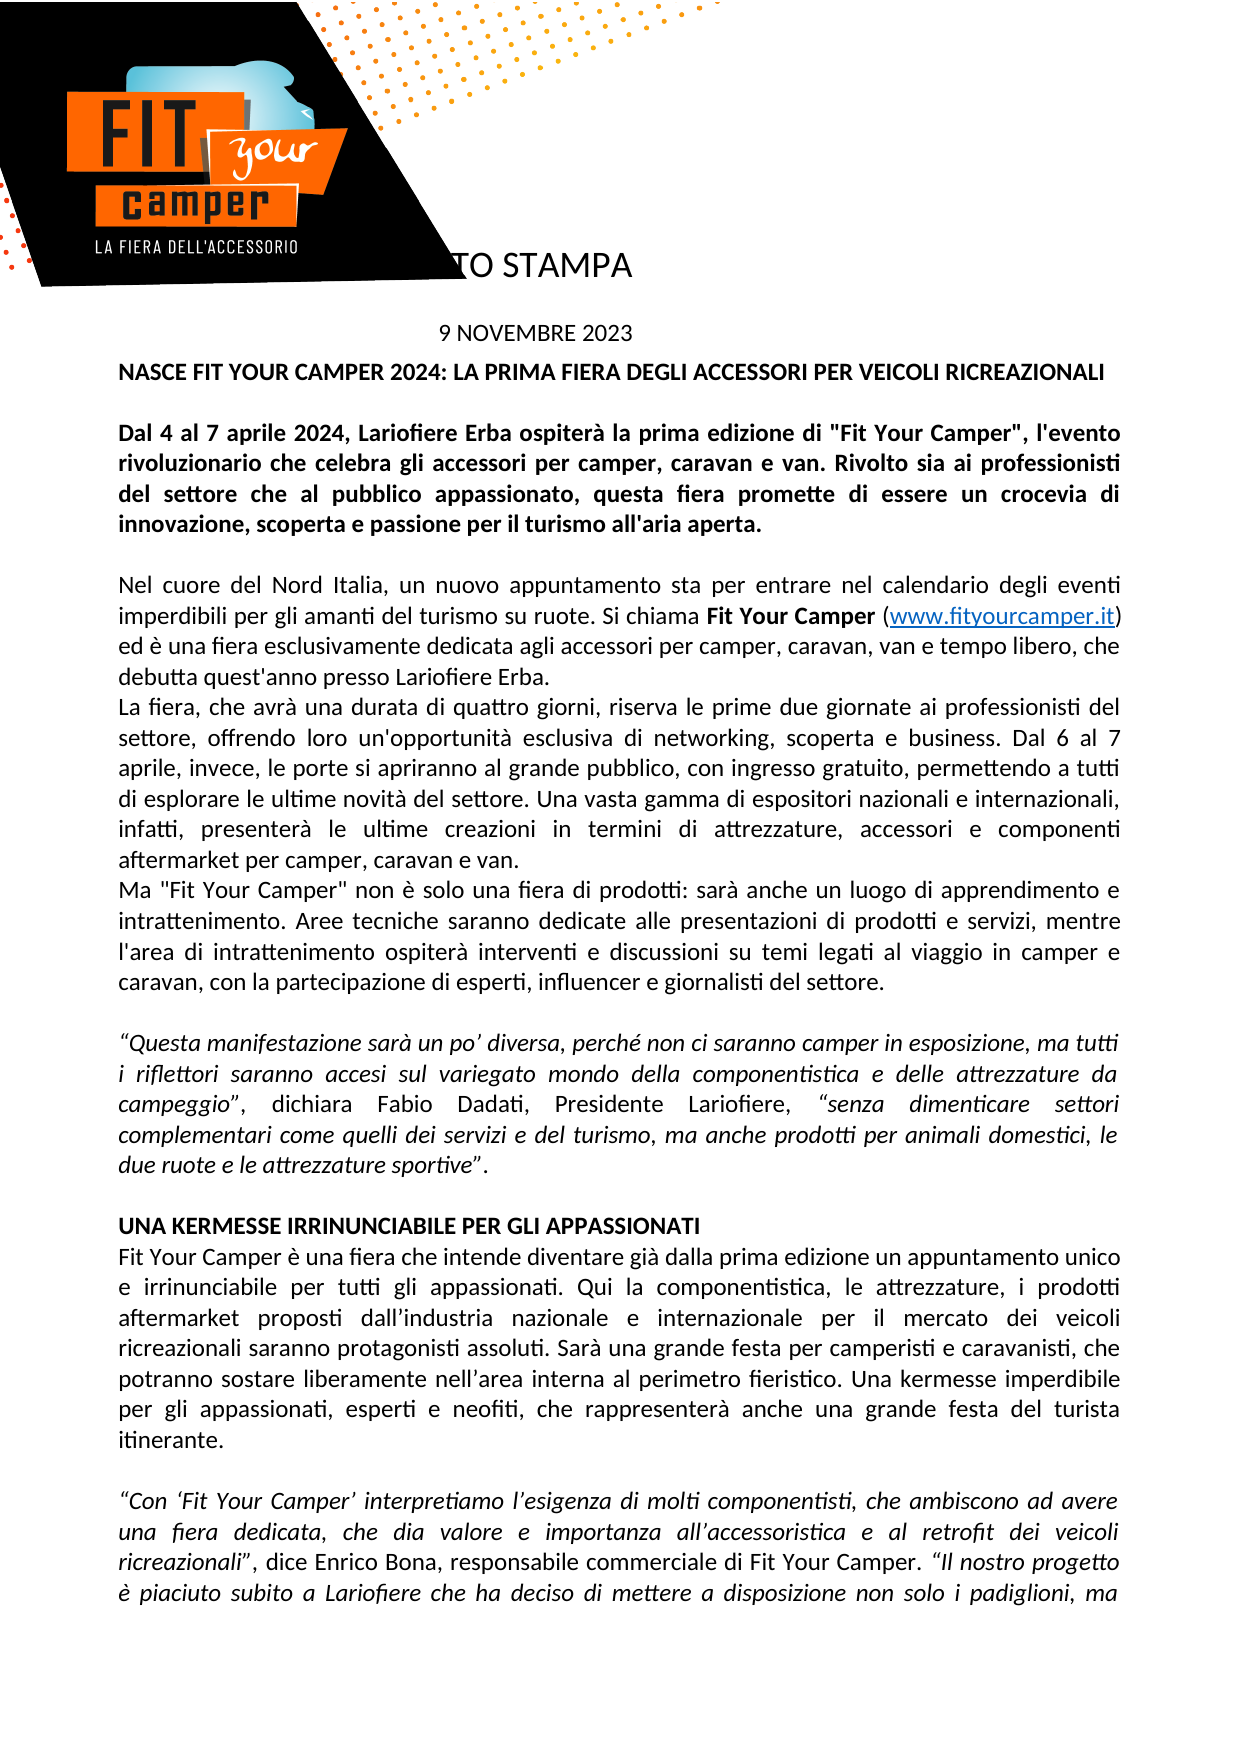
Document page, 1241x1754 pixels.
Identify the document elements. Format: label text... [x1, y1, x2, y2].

text Nel cuore del Nord Italia, un nuovo appuntamento sta per entrare nel calendario degli eventi imperdibili per gli amanti del turismo su ruote. Si chiama Fit Your Camper (www.fityourcamper.it) ed è una fiera esclusivamente dedicata agli accessori per camper, caravan, van e tempo libero, che debutta quest'anno presso Lariofiere Erba. [118, 569, 1122, 692]
text Ma "Fit Your Camper" non è solo una fiera di prodotti: sarà anche un luogo di apprendimento e intrattenimento. Aree tecniche saranno dedicate alle presentazioni di prodotti e servizi, mentre l'area di intrattenimento ospiterà interventi e discussioni su temi legati al viaggio in camper e caravan, con la partecipazione di esperti, influencer e giornalisti del settore. [118, 875, 1122, 997]
text UNA KERMESSE IRRINUNCIABILE PER GLI APPASSIONATI [118, 1210, 1122, 1241]
text Dal 4 al 7 aprile 2024, Lariofiere Erba ospiterà la prima edizione di "Fit Your Camper", l'evento rivoluzionario che celebra gli accessori per camper, caravan e van. Rivolto sia ai professionisti del settore che al pubblico appassionato, questa fiera promette di essere un crocevia di innovazione, scoperta e passione per il turismo all'aria aperta. [118, 417, 1122, 539]
text NASCE FIT YOUR CAMPER 2024: LA PRIMA FIERA DEGLI ACCESSORI PER VEICOLI RICREAZIONALI [118, 356, 1122, 386]
picture [0, 2, 1241, 302]
text Fit Your Camper è una fiera che intende diventare già dalla prima edizione un appuntamento unico e irrinunciabile per tutti gli appassionati. Qui la componentistica, le attrezzature, i prodotti aftermarket proposti dall’industria nazionale e internazionale per il mercato dei veicoli ricreazionali saranno protagonisti assoluti. Sarà una grande festa per camperisti e caravanisti, che potranno sostare liberamente nell’area interna al perimetro fieristico. Una kermesse imperdibile per gli appassionati, esperti e neofiti, che rappresenterà anche una grande festa del turista itinerante. [118, 1241, 1122, 1454]
text “Questa manifestazione sarà un po’ diversa, perché non ci saranno camper in esposizione, ma tutti i riflettori saranno accesi sul variegato mondo della componentistica e delle attrezzature da campeggio”, dichiara Fabio Dadati, Presidente Lariofiere, “senza dimenticare settori complementari come quelli dei servizi e del turismo, ma anche prodotti per animali domestici, le due ruote e le attrezzature sportive”. [118, 1027, 1122, 1180]
text La fiera, che avrà una durata di quattro giorni, riserva le prime due giornate ai professionisti del settore, offrendo loro un'opportunità esclusiva di networking, scoperta e business. Dal 6 al 7 aprile, invece, le porte si apriranno al grande pubblico, con ingresso gratuito, permettendo a tutti di esplorare le ultime novità del settore. Una vasta gamma di espositori nazionali e internazionali, infatti, presenterà le ultime creazioni in termini di attrezzature, accessori e componenti aftermarket per camper, caravan e van. [118, 692, 1122, 875]
